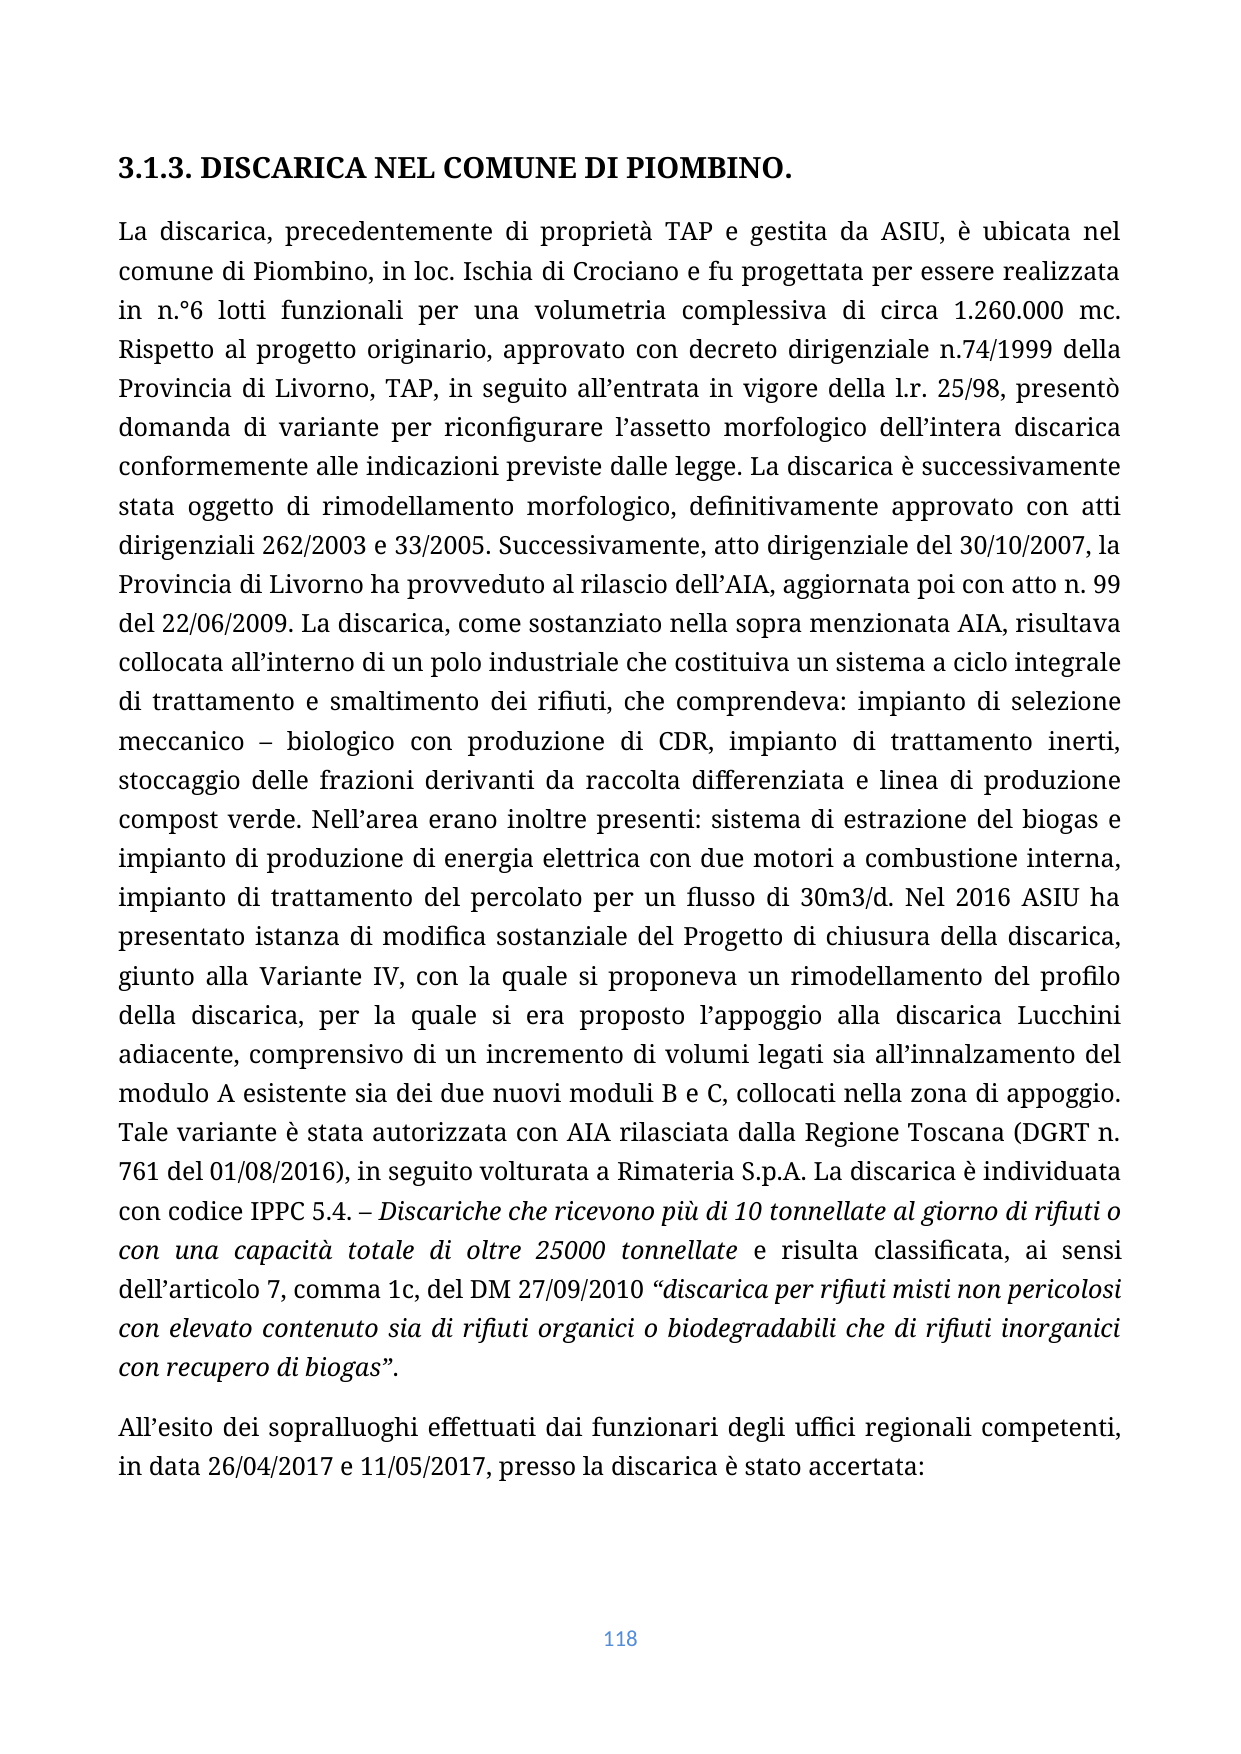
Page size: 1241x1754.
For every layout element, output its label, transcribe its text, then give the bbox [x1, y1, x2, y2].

text La discarica, precedentemente di proprietà TAP e gestita da ASIU, è ubicata nel comune di Piombino, in loc. Ischia di Crociano e fu progettata per essere realizzata in n.°6 lotti funzionali per una volumetria complessiva di circa 1.260.000 mc. Rispetto al progetto originario, approvato con decreto dirigenziale n.74/1999 della Provincia di Livorno, TAP, in seguito all’entrata in vigore della l.r. 25/98, presentò domanda di variante per riconfigurare l’assetto morfologico dell’intera discarica conformemente alle indicazioni previste dalle legge. La discarica è successivamente stata oggetto di rimodellamento morfologico, definitivamente approvato con atti dirigenziali 262/2003 e 33/2005. Successivamente, atto dirigenziale del 30/10/2007, la Provincia di Livorno ha provveduto al rilascio dell’AIA, aggiornata poi con atto n. 99 del 22/06/2009. La discarica, come sostanziato nella sopra menzionata AIA, risultava collocata all’interno di un polo industriale che costituiva un sistema a ciclo integrale di trattamento e smaltimento dei rifiuti, che comprendeva: impianto di selezione meccanico – biologico con produzione di CDR, impianto di trattamento inerti, stoccaggio delle frazioni derivanti da raccolta differenziata e linea di produzione compost verde. Nell’area erano inoltre presenti: sistema di estrazione del biogas e impianto di produzione di energia elettrica con due motori a combustione interna, impianto di trattamento del percolato per un flusso di 30m3/d. Nel 2016 ASIU ha presentato istanza di modifica sostanziale del Progetto di chiusura della discarica, giunto alla Variante IV, con la quale si proponeva un rimodellamento del profilo della discarica, per la quale si era proposto l’appoggio alla discarica Lucchini adiacente, comprensivo di un incremento di volumi legati sia all’innalzamento del modulo A esistente sia dei due nuovi moduli B e C, collocati nella zona di appoggio. Tale variante è stata autorizzata con AIA rilasciata dalla Regione Toscana (DGRT n. 761 del 01/08/2016), in seguito volturata a Rimateria S.p.A. La discarica è individuata con codice IPPC 5.4. – Discariche che ricevono più di 10 tonnellate al giorno di rifiuti o con una capacità totale di oltre 25000 tonnellate e risulta classificata, ai sensi dell’articolo 7, comma 1c, del DM 27/09/2010 “discarica per rifiuti misti non pericolosi con elevato contenuto sia di rifiuti organici o biodegradabili che di rifiuti inorganici con recupero di biogas”. [118, 214, 1122, 1384]
text All’esito dei sopralluoghi effettuati dai funzionari degli uffici regionali competenti, in data 26/04/2017 e 11/05/2017, presso la discarica è stato accertata: [118, 1410, 1122, 1483]
subtitle 3.1.3. DISCARICA NEL COMUNE DI PIOMBINO. [118, 148, 1122, 187]
